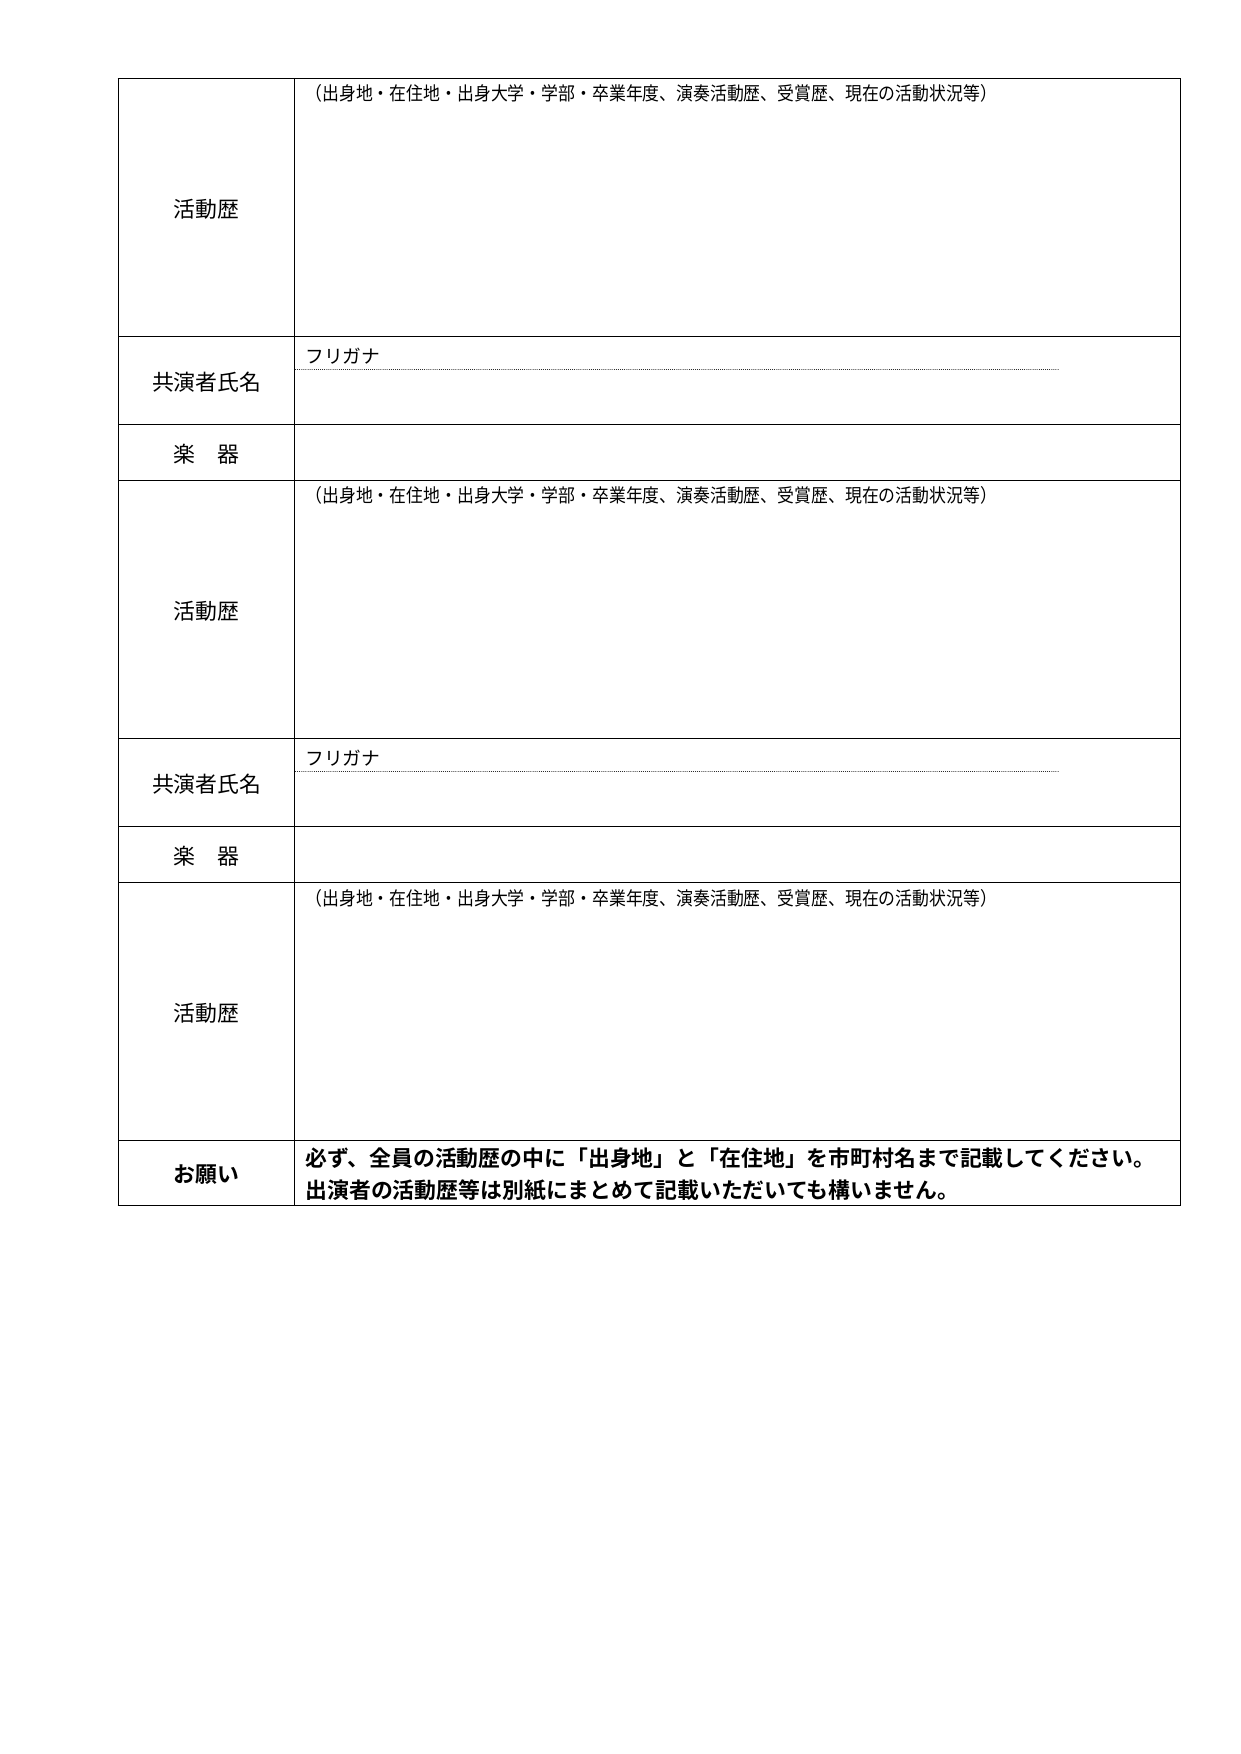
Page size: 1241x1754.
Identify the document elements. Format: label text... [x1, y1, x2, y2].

table_cell [295, 425, 1180, 480]
table_cell （出身地・在住地・出身大学・学部・卒業年度、演奏活動歴、受賞歴、現在の活動状況等） [295, 79, 1180, 336]
table_cell （出身地・在住地・出身大学・学部・卒業年度、演奏活動歴、受賞歴、現在の活動状況等） [295, 883, 1180, 1140]
table_cell 楽 器 [119, 827, 294, 882]
table_cell [295, 827, 1180, 882]
table_cell 共演者氏名 [119, 337, 294, 424]
table_cell フリガナ [295, 739, 1180, 826]
table_cell （出身地・在住地・出身大学・学部・卒業年度、演奏活動歴、受賞歴、現在の活動状況等） [295, 481, 1180, 738]
table_cell 活動歴 [119, 481, 294, 738]
table_cell 活動歴 [119, 79, 294, 336]
table_cell 必ず、全員の活動歴の中に「出身地」と「在住地」を市町村名まで記載してください。 出演者の活動歴等は別紙にまとめて記載いただいても構いません。 [295, 1141, 1180, 1204]
table_cell フリガナ [295, 337, 1180, 424]
table_cell 楽 器 [119, 425, 294, 480]
table_cell 活動歴 [119, 883, 294, 1140]
table_cell お願い [119, 1141, 294, 1204]
table_cell 共演者氏名 [119, 739, 294, 826]
